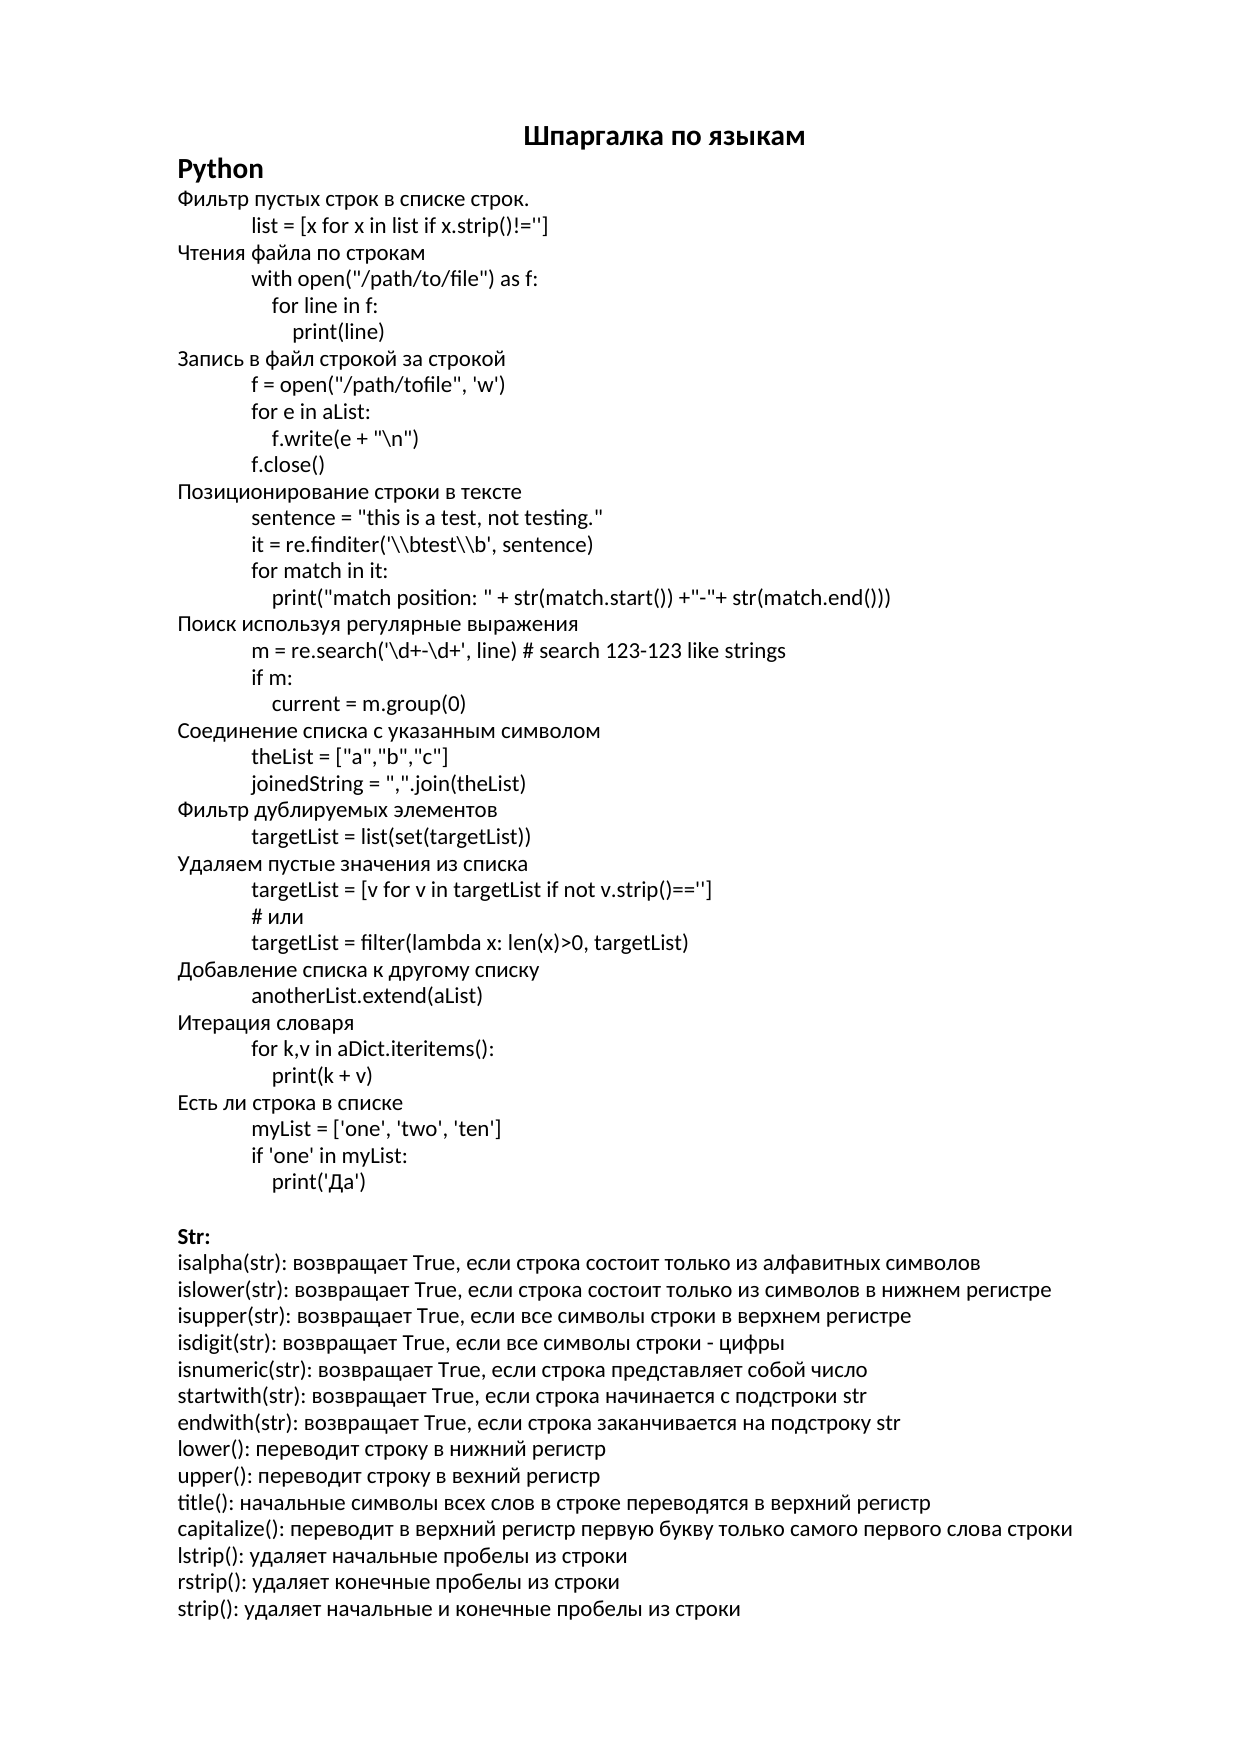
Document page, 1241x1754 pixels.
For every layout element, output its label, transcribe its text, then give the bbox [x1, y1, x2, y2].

text sentence = "this is a test, not testing." [251, 504, 1152, 531]
text targetList = list(set(targetList)) [177, 823, 1152, 850]
text capitalize(): переводит в верхний регистр первую букву только самого первого слова строки [177, 1515, 1152, 1542]
text Соединение списка с указанным символом [177, 717, 1152, 743]
text lower(): переводит строку в нижний регистр [177, 1436, 1152, 1462]
text for k,v in aDict.iteritems(): [251, 1036, 1152, 1062]
text Шпаргалка по языкам [177, 118, 1152, 152]
text isalpha(str): возвращает True, если строка состоит только из алфавитных символов [177, 1249, 1152, 1276]
text f.write(e + "\n") [251, 425, 1152, 451]
text rstrip(): удаляет конечные пробелы из строки [177, 1568, 1152, 1595]
text Фильтр дублируемых элементов [177, 797, 1152, 823]
text if m: [251, 664, 1152, 690]
text Str: [177, 1223, 1152, 1249]
text title(): начальные символы всех слов в строке переводятся в верхний регистр [177, 1489, 1152, 1515]
text joinedString = ",".join(theList) [251, 770, 1152, 797]
text Итерация словаря [177, 1009, 1152, 1036]
text myList = ['one', 'two', 'ten'] [251, 1115, 1152, 1142]
text list = [x for x in list if x.strip()!=''] [177, 212, 1152, 239]
text isdigit(str): возвращает True, если все символы строки - цифры [177, 1329, 1152, 1356]
text Позиционирование строки в тексте [177, 478, 1152, 504]
text upper(): переводит строку в вехний регистр [177, 1462, 1152, 1489]
text Поиск используя регулярные выражения [177, 611, 1152, 637]
text targetList = [v for v in targetList if not v.strip()==''] [251, 876, 1152, 903]
text Удаляем пустые значения из списка [177, 850, 1152, 876]
text f = open("/path/tofile", 'w') [251, 372, 1152, 398]
text anotherList.extend(aList) [177, 982, 1152, 1009]
text f.close() [251, 451, 1152, 478]
text islower(str): возвращает True, если строка состоит только из символов в нижнем регистре [177, 1276, 1152, 1303]
text Python [177, 152, 1152, 186]
text theList = ["a","b","c"] [251, 743, 1152, 770]
text Запись в файл строкой за строкой [177, 345, 1152, 372]
text Фильтр пустых строк в списке строк. [177, 186, 1152, 212]
text Чтения файла по строкам [177, 239, 1152, 265]
text isnumeric(str): возвращает True, если строка представляет собой число [177, 1356, 1152, 1382]
text if 'one' in myList: [251, 1142, 1152, 1168]
text with open("/path/to/file") as f: [251, 265, 1152, 292]
text print('Да') [251, 1168, 1152, 1195]
text print(k + v) [251, 1062, 1152, 1089]
text isupper(str): возвращает True, если все символы строки в верхнем регистре [177, 1303, 1152, 1329]
text it = re.finditer('\\btest\\b', sentence) [251, 531, 1152, 557]
text lstrip(): удаляет начальные пробелы из строки [177, 1542, 1152, 1568]
text targetList = filter(lambda x: len(x)>0, targetList) [251, 929, 1152, 956]
text strip(): удаляет начальные и конечные пробелы из строки [177, 1595, 1152, 1621]
text current = m.group(0) [251, 690, 1152, 717]
text Есть ли строка в списке [177, 1089, 1152, 1115]
text # или [251, 903, 1152, 929]
text for e in aList: [251, 398, 1152, 425]
text endwith(str): возвращает True, если строка заканчивается на подстроку str [177, 1409, 1152, 1436]
text m = re.search('\d+-\d+', line) # search 123-123 like strings [251, 637, 1152, 664]
text print("match position: " + str(match.start()) +"-"+ str(match.end())) [251, 584, 1152, 611]
text Добавление списка к другому списку [177, 956, 1152, 982]
text startwith(str): возвращает True, если строка начинается с подстроки str [177, 1382, 1152, 1409]
text for match in it: [251, 557, 1152, 584]
text for line in f: [251, 292, 1152, 318]
text print(line) [251, 318, 1152, 345]
